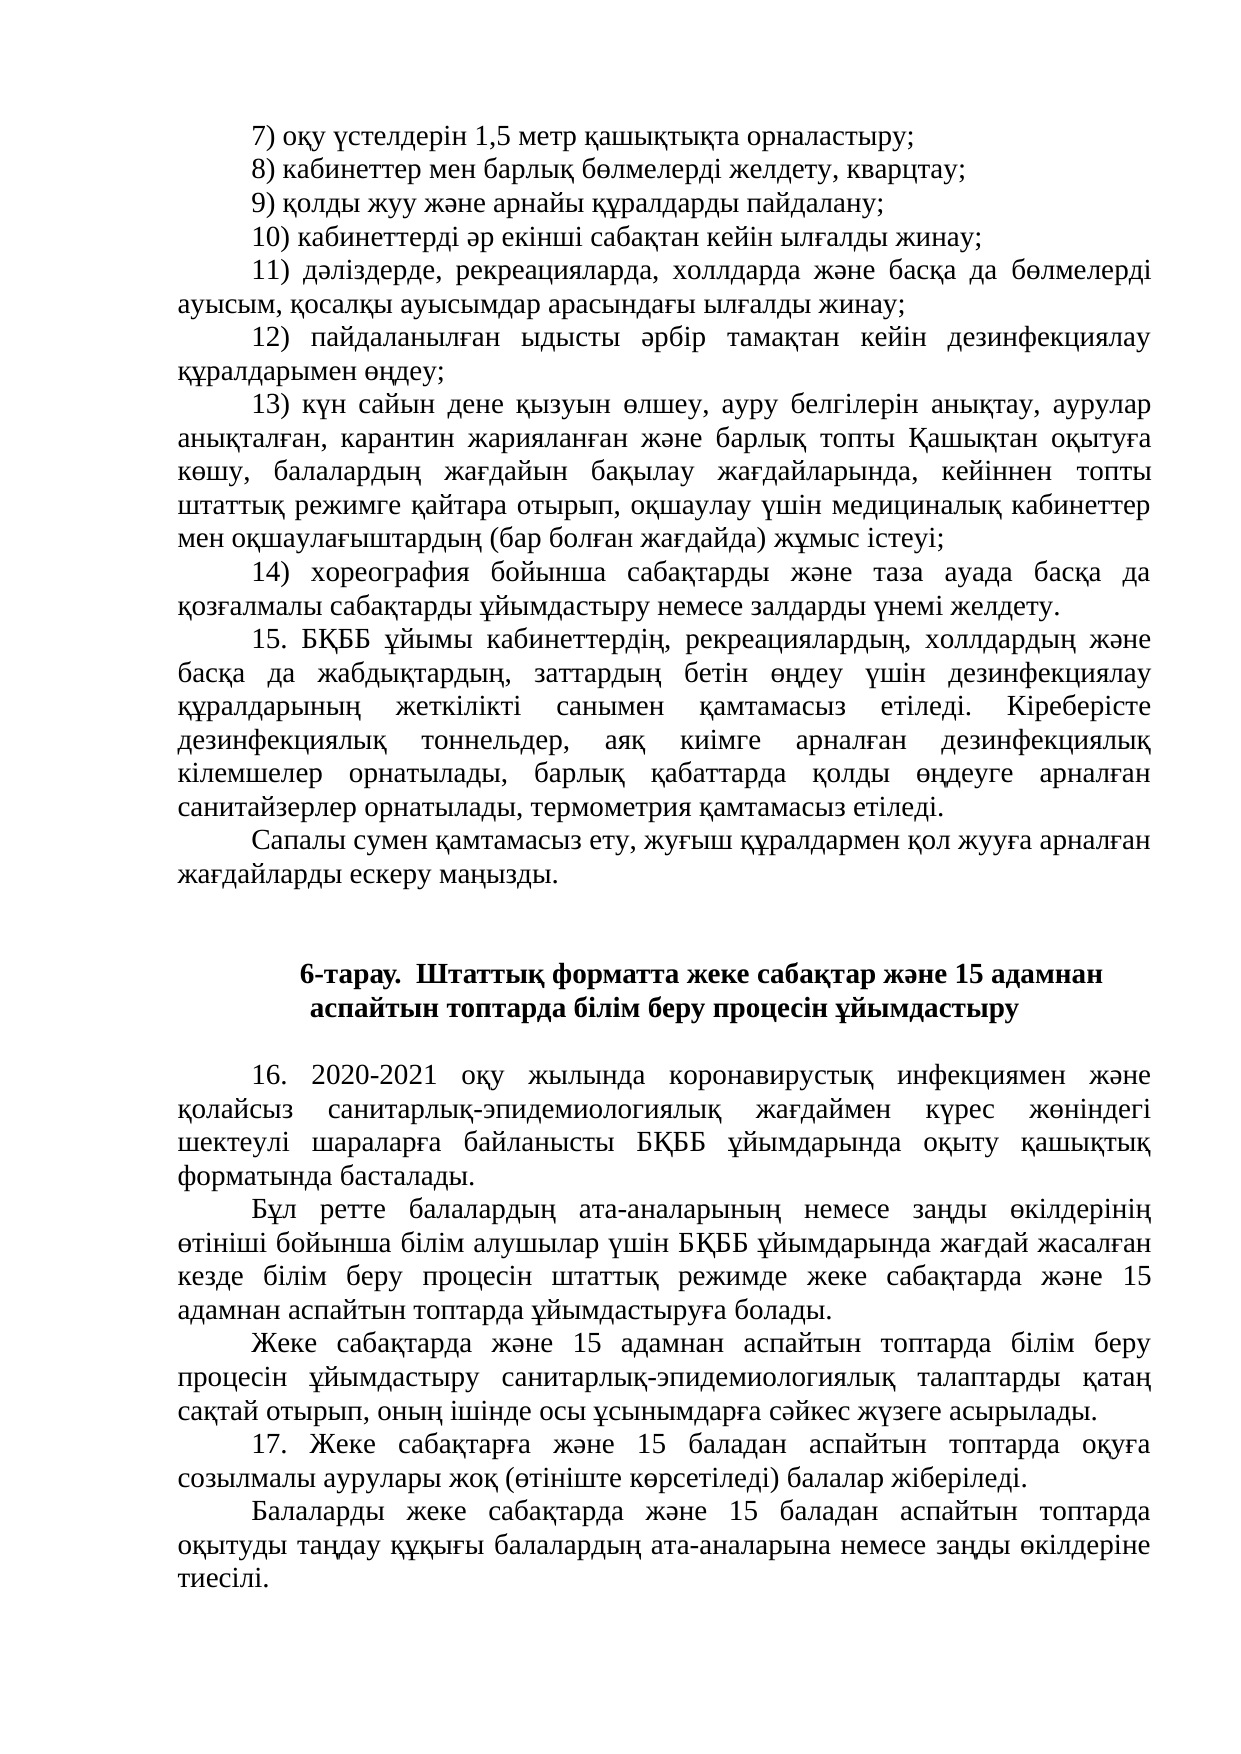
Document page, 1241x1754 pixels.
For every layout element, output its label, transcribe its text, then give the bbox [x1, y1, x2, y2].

text 8) кабинеттер мен барлық бөлмелерді желдету, кварцтау; [177, 152, 1152, 185]
text 7) оқу үстелдерін 1,5 метр қашықтықта орналастыру; [177, 118, 1152, 152]
text 16. 2020-2021 оқу жылында коронавирустық инфекциямен және қолайсыз санитарлық-эпидемиологиялық жағдаймен күрес жөніндегі шектеулі шараларға байланысты БҚББ ұйымдарында оқыту қашықтық форматында басталады. [177, 1057, 1152, 1191]
text 6-тарау. Штаттық форматта жеке сабақтар және 15 адамнан аспайтын топтарда білім беру процесін ұйымдастыру [177, 957, 1152, 1024]
text 15. БҚББ ұйымы кабинеттердің, рекреациялардың, холлдардың және басқа да жабдықтардың, заттардың бетін өңдеу үшін дезинфекциялау құралдарының жеткілікті санымен қамтамасыз етіледі. Кіреберісте дезинфекциялық тоннельдер, аяқ киімге арналған дезинфекциялық кілемшелер орнатылады, барлық қабаттарда қолды өңдеуге арналған санитайзерлер орнатылады, термометрия қамтамасыз етіледі. [177, 621, 1152, 822]
text 10) кабинеттерді әр екінші сабақтан кейін ылғалды жинау; [177, 219, 1152, 252]
text 13) күн сайын дене қызуын өлшеу, ауру белгілерін анықтау, аурулар анықталған, карантин жарияланған және барлық топты Қашықтан оқытуға көшу, балалардың жағдайын бақылау жағдайларында, кейіннен топты штаттық режимге қайтара отырып, оқшаулау үшін медициналық кабинеттер мен оқшаулағыштардың (бар болған жағдайда) жұмыс істеуі; [177, 386, 1152, 554]
text Балаларды жеке сабақтарда және 15 баладан аспайтын топтарда оқытуды таңдау құқығы балалардың ата-аналарына немесе заңды өкілдеріне тиесілі. [177, 1493, 1152, 1594]
text 9) қолды жуу және арнайы құралдарды пайдалану; [177, 185, 1152, 219]
text 11) дәліздерде, рекреацияларда, холлдарда және басқа да бөлмелерді ауысым, қосалқы ауысымдар арасындағы ылғалды жинау; [177, 252, 1152, 319]
text 17. Жеке сабақтарға және 15 баладан аспайтын топтарда оқуға созылмалы аурулары жоқ (өтініште көрсетіледі) балалар жіберіледі. [177, 1426, 1152, 1493]
text 12) пайдаланылған ыдысты әрбір тамақтан кейін дезинфекциялау құралдарымен өңдеу; [177, 319, 1152, 386]
text Сапалы сумен қамтамасыз ету, жуғыш құралдармен қол жууға арналған жағдайларды ескеру маңызды. [177, 822, 1152, 889]
text 14) хореография бойынша сабақтарды және таза ауада басқа да қозғалмалы сабақтарды ұйымдастыру немесе залдарды үнемі желдету. [177, 554, 1152, 621]
text Бұл ретте балалардың ата-аналарының немесе заңды өкілдерінің өтініші бойынша білім алушылар үшін БҚББ ұйымдарында жағдай жасалған кезде білім беру процесін штаттық режимде жеке сабақтарда және 15 адамнан аспайтын топтарда ұйымдастыруға болады. [177, 1191, 1152, 1326]
text Жеке сабақтарда және 15 адамнан аспайтын топтарда білім беру процесін ұйымдастыру санитарлық-эпидемиологиялық талаптарды қатаң сақтай отырып, оның ішінде осы ұсынымдарға сәйкес жүзеге асырылады. [177, 1326, 1152, 1426]
